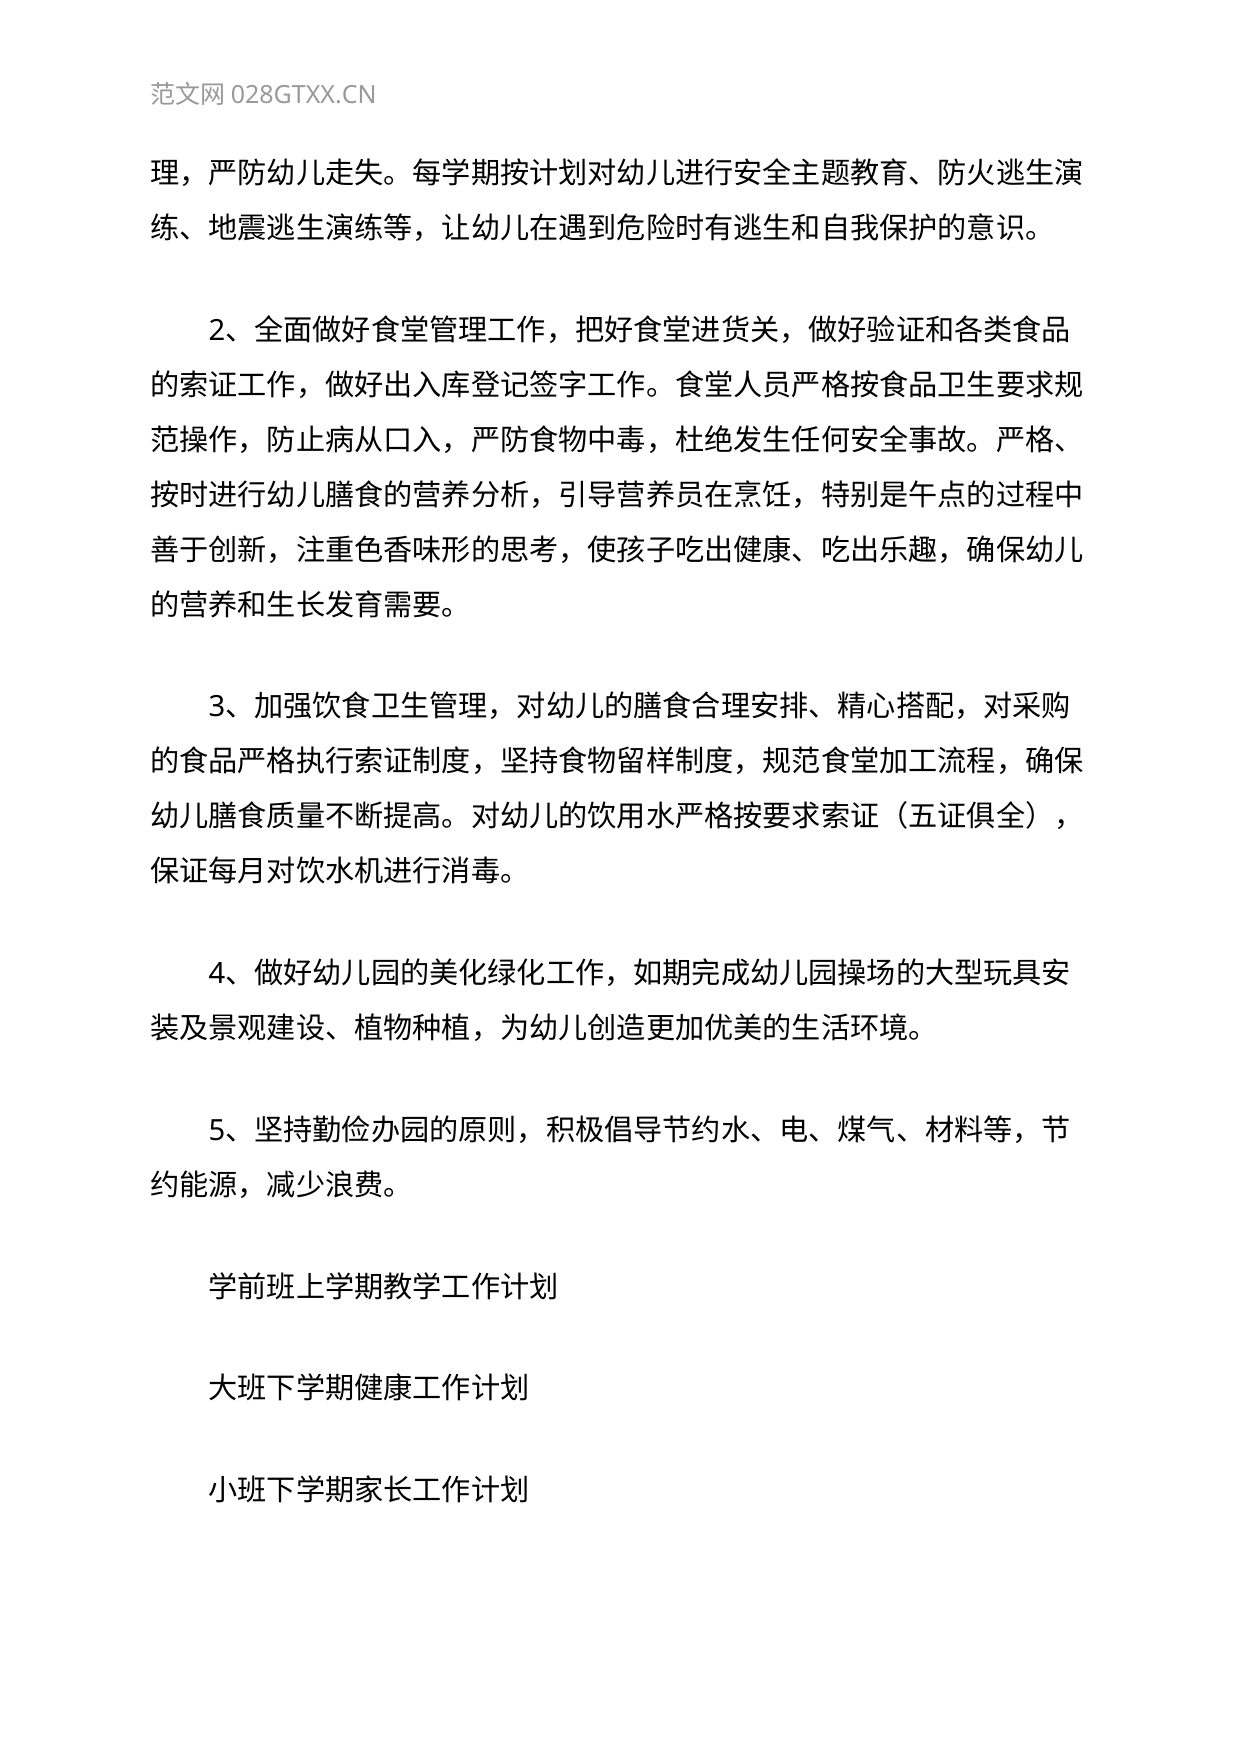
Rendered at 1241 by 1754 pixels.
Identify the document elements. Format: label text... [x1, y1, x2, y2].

text 5、坚持勤俭办园的原则，积极倡导节约水、电、煤气、材料等，节约能源，减少浪费。 [150, 1106, 1090, 1204]
text 学前班上学期教学工作计划 [150, 1263, 1090, 1305]
text 小班下学期家长工作计划 [150, 1467, 1090, 1509]
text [150, 150, 1090, 247]
text 4、做好幼儿园的美化绿化工作，如期完成幼儿园操场的大型玩具安装及景观建设、植物种植，为幼儿创造更加优美的生活环境。 [150, 949, 1090, 1047]
text 3、加强饮食卫生管理，对幼儿的膳食合理安排、精心搭配，对采购的食品严格执行索证制度，坚持食物留样制度，规范食堂加工流程，确保幼儿膳食质量不断提高。对幼儿的饮用水严格按要求索证（五证俱全），保证每月对饮水机进行消毒。 [150, 683, 1090, 890]
text 2、全面做好食堂管理工作，把好食堂进货关，做好验证和各类食品的索证工作，做好出入库登记签字工作。食堂人员严格按食品卫生要求规范操作，防止病从口入，严防食物中毒，杜绝发生任何安全事故。严格、按时进行幼儿膳食的营养分析，引导营养员在烹饪，特别是午点的过程中善于创新，注重色香味形的思考，使孩子吃出健康、吃出乐趣，确保幼儿的营养和生长发育需要。 [150, 307, 1090, 623]
text 大班下学期健康工作计划 [150, 1365, 1090, 1407]
